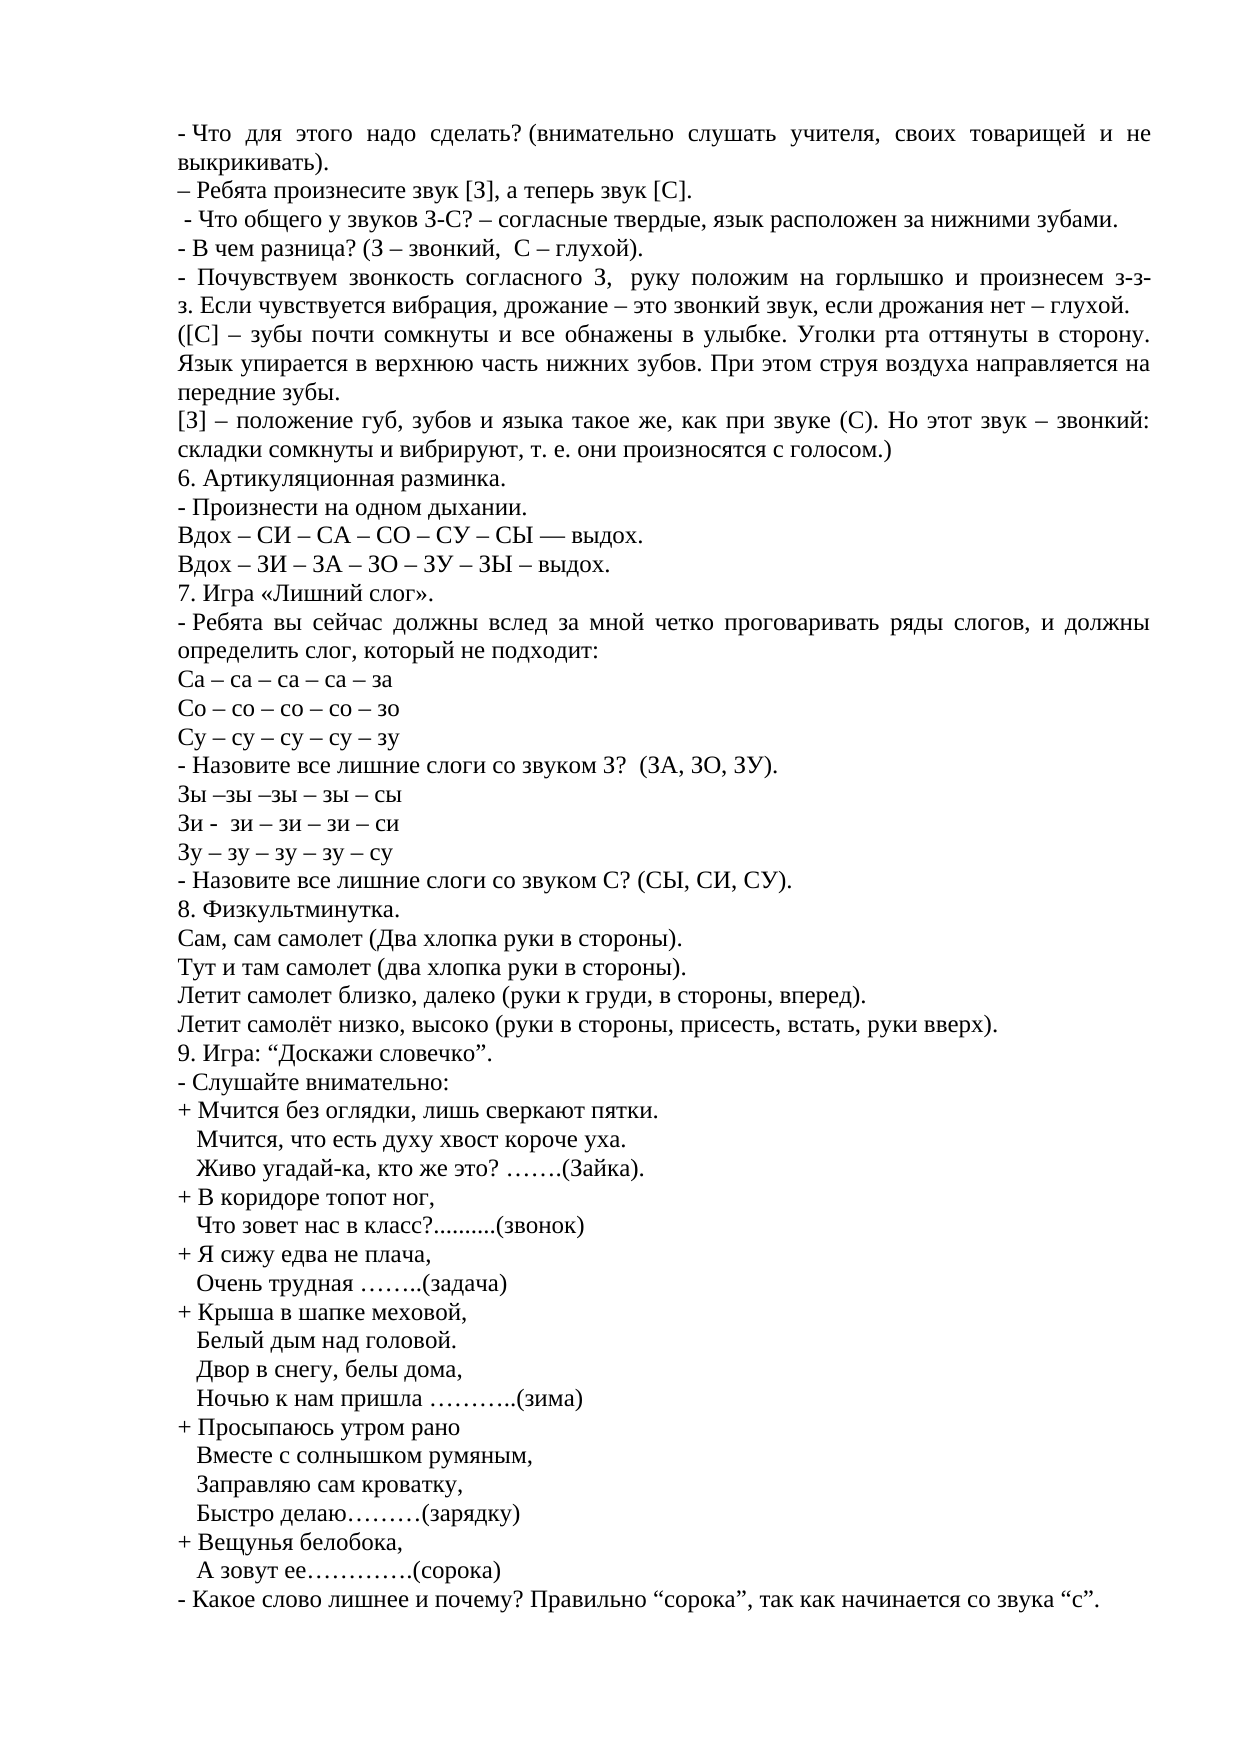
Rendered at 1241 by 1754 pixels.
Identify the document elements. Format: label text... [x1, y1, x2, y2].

text Зы –зы –зы – зы – сы [177, 779, 1152, 808]
text - Что общего у звуков З-С? – согласные твердые, язык расположен за нижними зубами. [177, 204, 1152, 233]
text Вдох – ЗИ – ЗА – ЗО – ЗУ – ЗЫ – выдох. [177, 549, 1152, 578]
text Живо угадай-ка, кто же это? …….(Зайка). [177, 1153, 1152, 1182]
text - Произнести на одном дыхании. [177, 492, 1152, 521]
text Заправляю сам кроватку, [177, 1469, 1152, 1498]
text Летит самолет близко, далеко (руки к груди, в стороны, вперед). [177, 981, 1152, 1009]
text Су – су – су – су – зу [177, 722, 1152, 751]
text Со – со – со – со – зо [177, 693, 1152, 722]
text [З] – положение губ, зубов и языка такое же, как при звуке (С). Но этот звук – звонкий: складки сомкнуты и вибрируют, т. е. они произносятся с голосом.) [177, 406, 1152, 463]
text + Мчится без оглядки, лишь сверкают пятки. [177, 1096, 1152, 1124]
text - Слушайте внимательно: [177, 1067, 1152, 1096]
text Са – са – са – са – за [177, 664, 1152, 693]
text Тут и там самолет (два хлопка руки в стороны). [177, 952, 1152, 981]
text 7. Игра «Лишний слог». [177, 578, 1152, 607]
text + Вещунья белобока, [177, 1527, 1152, 1556]
text Мчится, что есть духу хвост короче уха. [177, 1124, 1152, 1153]
text - Что для этого надо сделать? (внимательно слушать учителя, своих товарищей и не выкрикивать). [177, 118, 1152, 176]
text Белый дым над головой. [177, 1326, 1152, 1354]
text - Какое слово лишнее и почему? Правильно “сорока”, так как начинается со звука “с”. [177, 1584, 1152, 1613]
text А зовут ее………….(сорока) [177, 1556, 1152, 1584]
text 8. Физкультминутка. [177, 894, 1152, 923]
text Быстро делаю………(зарядку) [177, 1498, 1152, 1527]
text Вдох – СИ – СА – СО – СУ – СЫ — выдох. [177, 521, 1152, 549]
text - Назовите все лишние слоги со звуком С? (СЫ, СИ, СУ). [177, 866, 1152, 894]
text Зу – зу – зу – зу – су [177, 837, 1152, 866]
text Двор в снегу, белы дома, [177, 1354, 1152, 1383]
text + Просыпаюсь утром рано [177, 1412, 1152, 1441]
text – Ребята произнесите звук [З], а теперь звук [С]. [177, 176, 1152, 204]
text + В коридоре топот ног, [177, 1182, 1152, 1211]
text Сам, сам самолет (Два хлопка руки в стороны). [177, 923, 1152, 952]
text - В чем разница? (З – звонкий, С – глухой). [177, 233, 1152, 262]
text Очень трудная ……..(задача) [177, 1268, 1152, 1297]
text - Почувствуем звонкость согласного З, руку положим на горлышко и произнесем з-з-з. Если чувствуется вибрация, дрожание – это звонкий звук, если дрожания нет – глухой. [177, 262, 1152, 319]
text 9. Игра: “Доскажи словечко”. [177, 1038, 1152, 1067]
text + Крыша в шапке меховой, [177, 1297, 1152, 1326]
text Зи - зи – зи – зи – си [177, 808, 1152, 837]
text Ночью к нам пришла ………..(зима) [177, 1383, 1152, 1412]
text 6. Артикуляционная разминка. [177, 463, 1152, 492]
text Вместе с солнышком румяным, [177, 1441, 1152, 1469]
text - Назовите все лишние слоги со звуком З? (ЗА, ЗО, ЗУ). [177, 751, 1152, 779]
text Что зовет нас в класс?..........(звонок) [177, 1211, 1152, 1239]
text - Ребята вы сейчас должны вслед за мной четко проговаривать ряды слогов, и должны определить слог, который не подходит: [177, 607, 1152, 664]
text + Я сижу едва не плача, [177, 1239, 1152, 1268]
text ([С] – зубы почти сомкнуты и все обнажены в улыбке. Уголки рта оттянуты в сторону. Язык упирается в верхнюю часть нижних зубов. При этом струя воздуха направляется на передние зубы. [177, 319, 1152, 406]
text Летит самолёт низко, высоко (руки в стороны, присесть, встать, руки вверх). [177, 1009, 1152, 1038]
